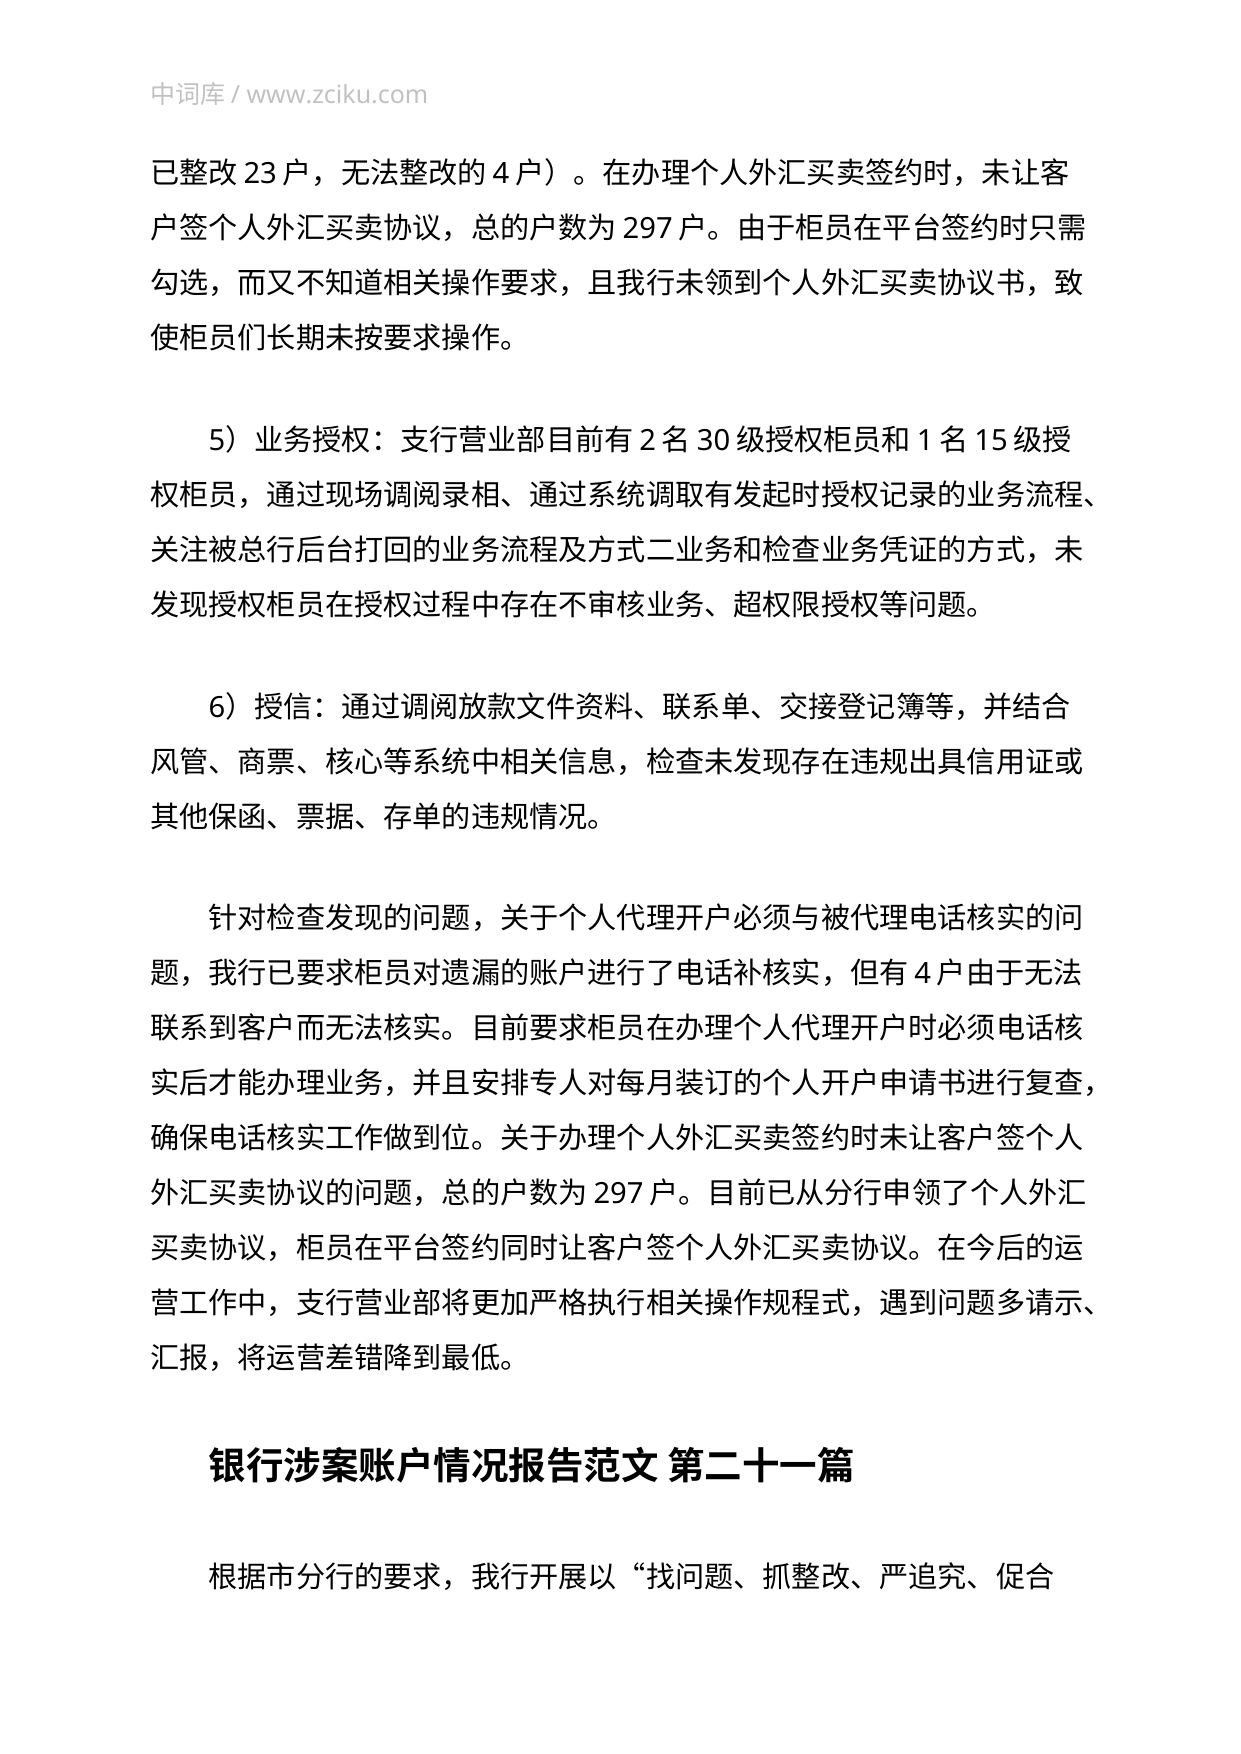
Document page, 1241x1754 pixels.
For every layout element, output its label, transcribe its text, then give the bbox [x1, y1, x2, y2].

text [150, 1553, 1090, 1596]
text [150, 150, 1090, 357]
text 银行涉案账户情况报告范文 第二十一篇 [150, 1436, 1090, 1490]
text 6）授信：通过调阅放款文件资料、联系单、交接登记簿等，并结合风管、商票、核心等系统中相关信息，检查未发现存在违规出具信用证或其他保函、票据、存单的违规情况。 [150, 683, 1090, 835]
text 针对检查发现的问题，关于个人代理开户必须与被代理电话核实的问题，我行已要求柜员对遗漏的账户进行了电话补核实，但有4户由于无法联系到客户而无法核实。目前要求柜员在办理个人代理开户时必须电话核实后才能办理业务，并且安排专人对每月装订的个人开户申请书进行复查，确保电话核实工作做到位。关于办理个人外汇买卖签约时未让客户签个人外汇买卖协议的问题，总的户数为297户。目前已从分行申领了个人外汇买卖协议，柜员在平台签约同时让客户签个人外汇买卖协议。在今后的运营工作中，支行营业部将更加严格执行相关操作规程式，遇到问题多请示、汇报，将运营差错降到最低。 [150, 895, 1090, 1377]
text 5）业务授权：支行营业部目前有2名30级授权柜员和1名15级授权柜员，通过现场调阅录相、通过系统调取有发起时授权记录的业务流程、关注被总行后台打回的业务流程及方式二业务和检查业务凭证的方式，未发现授权柜员在授权过程中存在不审核业务、超权限授权等问题。 [150, 417, 1090, 624]
